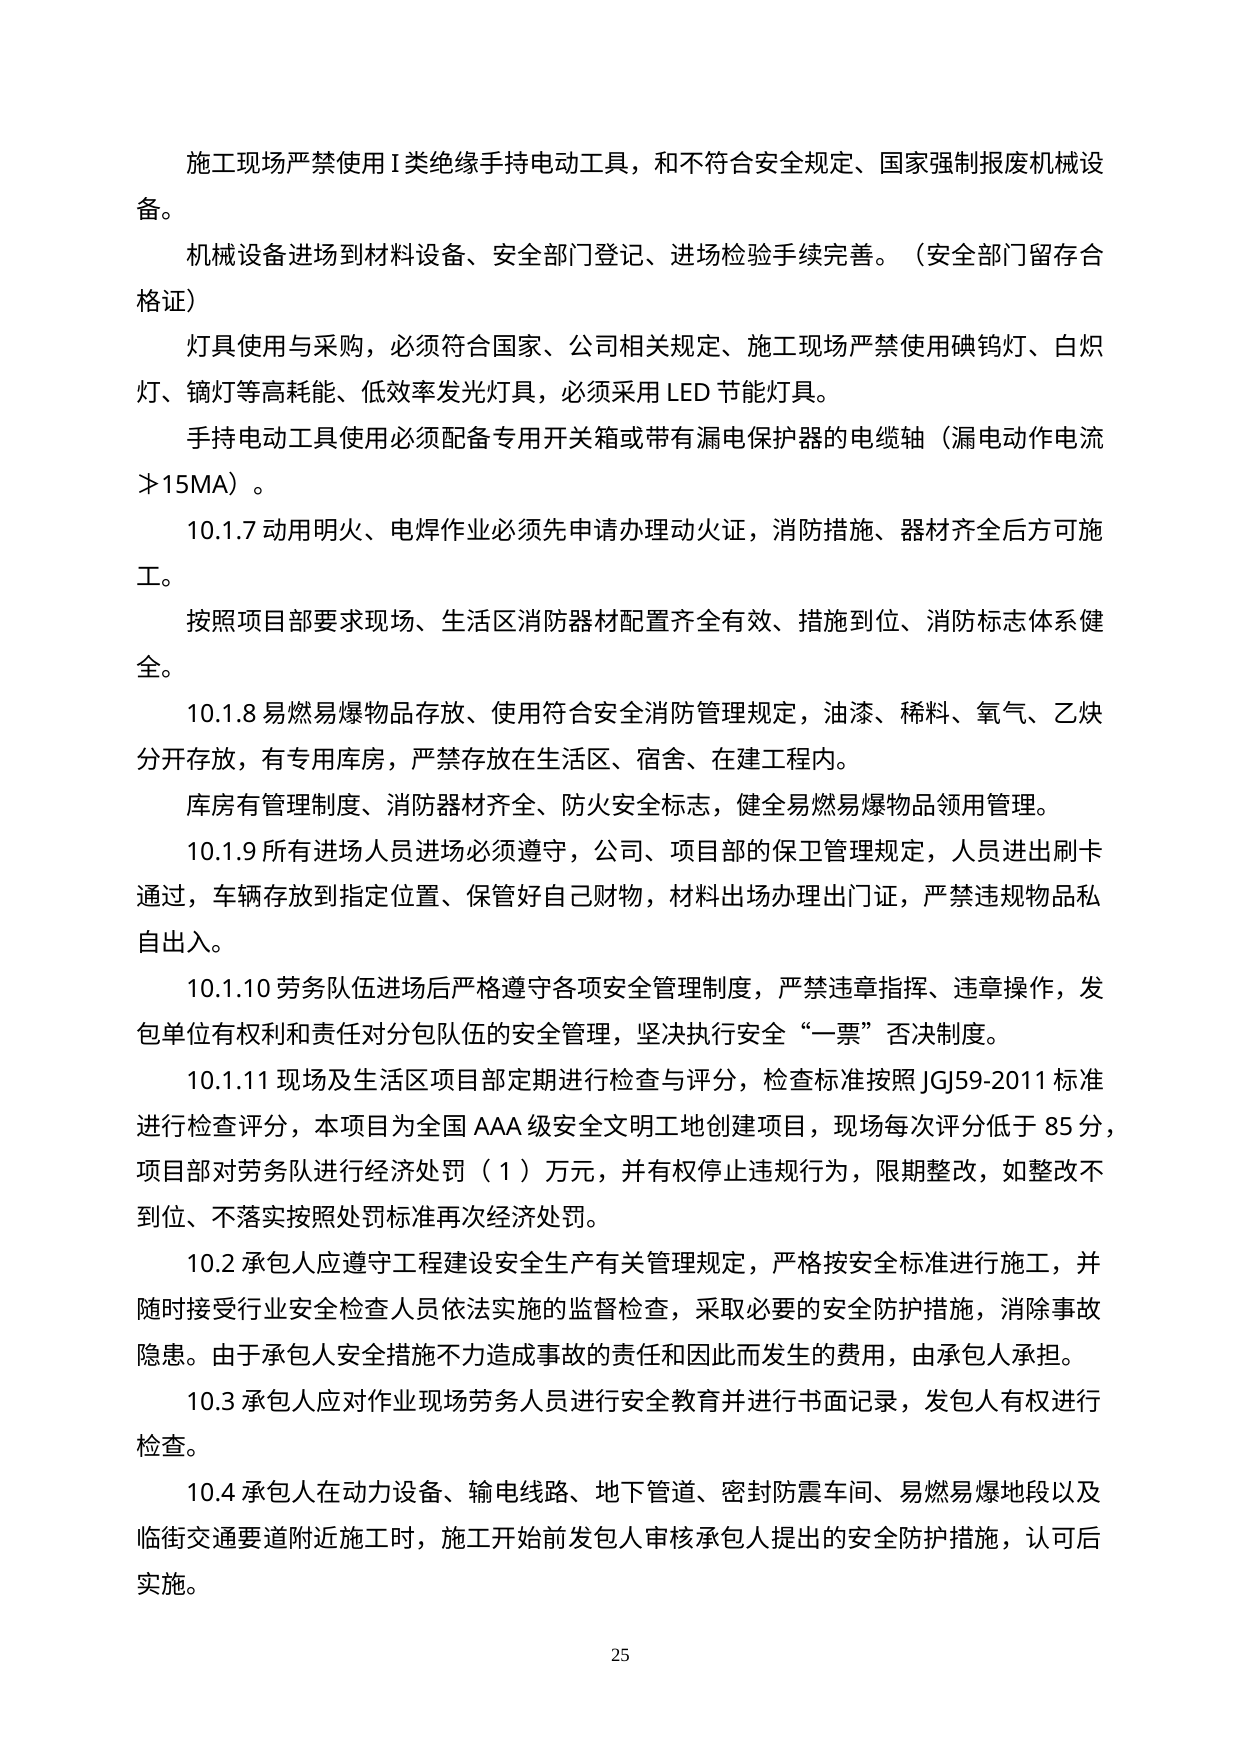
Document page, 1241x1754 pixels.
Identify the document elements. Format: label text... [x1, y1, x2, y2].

text 机械设备进场到材料设备、安全部门登记、进场检验手续完善。（安全部门留存合格证） [136, 227, 1104, 319]
text 10.3承包人应对作业现场劳务人员进行安全教育并进行书面记录，发包人有权进行检查。 [136, 1373, 1104, 1465]
text 10.1.8易燃易爆物品存放、使用符合安全消防管理规定，油漆、稀料、氧气、乙炔分开存放，有专用库房，严禁存放在生活区、宿舍、在建工程内。 [136, 686, 1104, 777]
text 10.1.7动用明火、电焊作业必须先申请办理动火证，消防措施、器材齐全后方可施工。 [136, 502, 1104, 594]
text 库房有管理制度、消防器材齐全、防火安全标志，健全易燃易爆物品领用管理。 [136, 777, 1104, 823]
text 灯具使用与采购，必须符合国家、公司相关规定、施工现场严禁使用碘钨灯、白炽灯、镝灯等高耗能、低效率发光灯具，必须采用LED节能灯具。 [136, 319, 1104, 411]
text 10.2承包人应遵守工程建设安全生产有关管理规定，严格按安全标准进行施工，并随时接受行业安全检查人员依法实施的监督检查，采取必要的安全防护措施，消除事故隐患。由于承包人安全措施不力造成事故的责任和因此而发生的费用，由承包人承担。 [136, 1236, 1104, 1373]
text 手持电动工具使用必须配备专用开关箱或带有漏电保护器的电缆轴（漏电动作电流≯15MA）。 [136, 411, 1104, 502]
text 10.1.10劳务队伍进场后严格遵守各项安全管理制度，严禁违章指挥、违章操作，发包单位有权利和责任对分包队伍的安全管理，坚决执行安全“一票”否决制度。 [136, 961, 1104, 1052]
text 10.4承包人在动力设备、输电线路、地下管道、密封防震车间、易燃易爆地段以及临街交通要道附近施工时，施工开始前发包人审核承包人提出的安全防护措施，认可后实施。 [136, 1465, 1104, 1602]
text 10.1.11现场及生活区项目部定期进行检查与评分，检查标准按照JGJ59-2011标准进行检查评分，本项目为全国AAA级安全文明工地创建项目，现场每次评分低于85分，项目部对劳务队进行经济处罚（ 1 ）万元，并有权停止违规行为，限期整改，如整改不到位、不落实按照处罚标准再次经济处罚。 [136, 1052, 1104, 1236]
text 施工现场严禁使用I类绝缘手持电动工具，和不符合安全规定、国家强制报废机械设备。 [136, 136, 1104, 227]
text 10.1.9所有进场人员进场必须遵守，公司、项目部的保卫管理规定，人员进出刷卡通过，车辆存放到指定位置、保管好自己财物，材料出场办理出门证，严禁违规物品私自出入。 [136, 823, 1104, 961]
text 按照项目部要求现场、生活区消防器材配置齐全有效、措施到位、消防标志体系健全。 [136, 594, 1104, 686]
